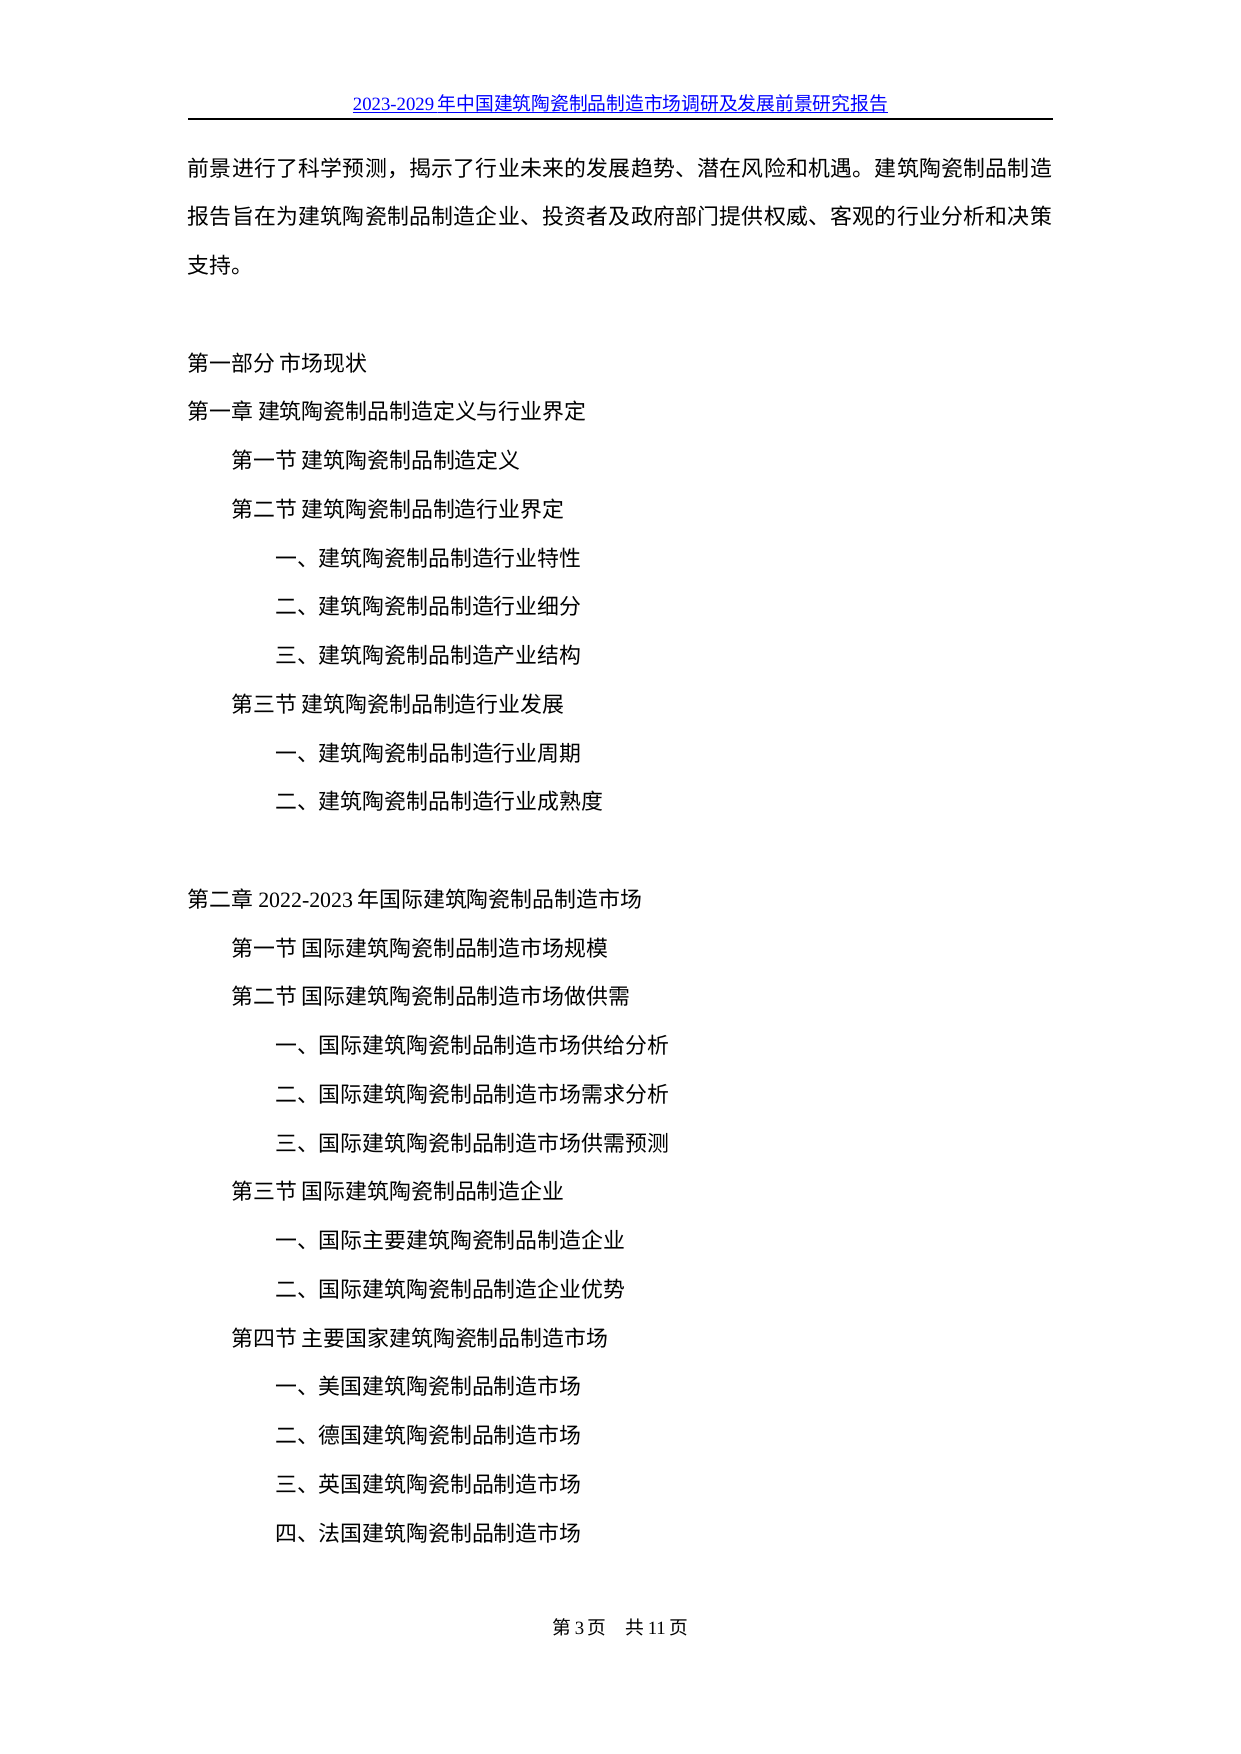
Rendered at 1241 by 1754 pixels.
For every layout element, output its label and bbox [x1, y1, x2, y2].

text [187, 150, 1053, 1548]
